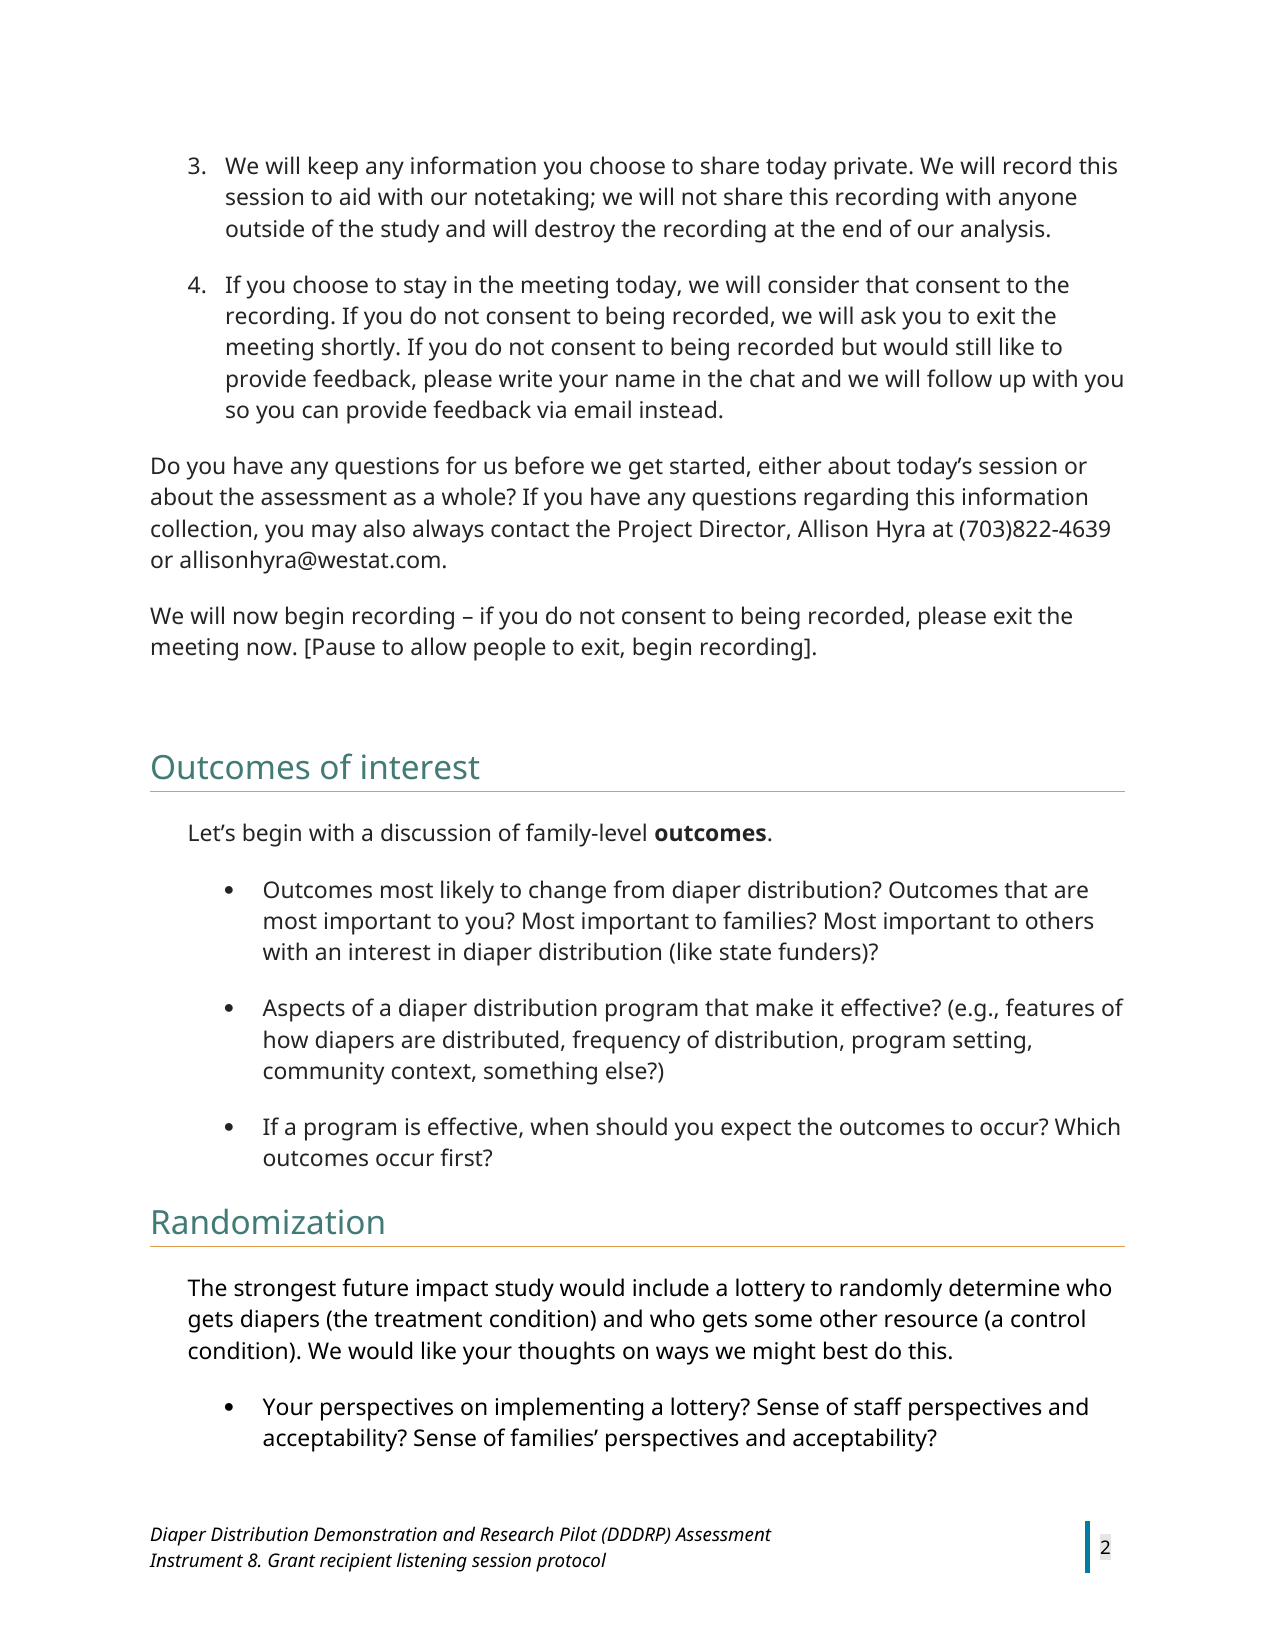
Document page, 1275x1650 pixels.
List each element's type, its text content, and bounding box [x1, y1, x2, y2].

list We will keep any information you choose to share today private. We will record this session to aid with our notetaking; we will not share this recording with anyone outside of the study and will destroy the recording at the end of our analysis. [187, 150, 1125, 244]
list If a program is effective, when should you expect the outcomes to occur? Which outcomes occur first? [225, 1111, 1125, 1173]
list The strongest future impact study would include a lottery to randomly determine who gets diapers (the treatment condition) and who gets some other resource (a control condition). We would like your thoughts on ways we might best do this. [187, 1272, 1125, 1366]
text Let’s begin with a discussion of family-level outcomes. [187, 817, 1125, 848]
text Do you have any questions for us before we get started, either about today’s session or about the assessment as a whole? If you have any questions regarding this information collection, you may also always contact the Project Director, Allison Hyra at (703)822-4639 or allisonhyra@westat.com. [150, 450, 1125, 575]
list Aspects of a diaper distribution program that make it effective? (e.g., features of how diapers are distributed, frequency of distribution, program setting, community context, something else?) [225, 992, 1125, 1086]
list Your perspectives on implementing a lottery? Sense of staff perspectives and acceptability? Sense of families’ perspectives and acceptability? [225, 1391, 1125, 1453]
list Outcomes most likely to change from diaper distribution? Outcomes that are most important to you? Most important to families? Most important to others with an interest in diaper distribution (like state funders)? [225, 873, 1125, 967]
list If you choose to stay in the meeting today, we will consider that consent to the recording. If you do not consent to being recorded, we will ask you to exit the meeting shortly. If you do not consent to being recorded but would still like to provide feedback, please write your name in the chat and we will follow up with you so you can provide feedback via email instead. [187, 269, 1125, 425]
text Outcomes of interest [150, 744, 1125, 791]
text Randomization [150, 1198, 1125, 1246]
text We will now begin recording – if you do not consent to being recorded, please exit the meeting now. [Pause to allow people to exit, begin recording]. [150, 600, 1125, 662]
